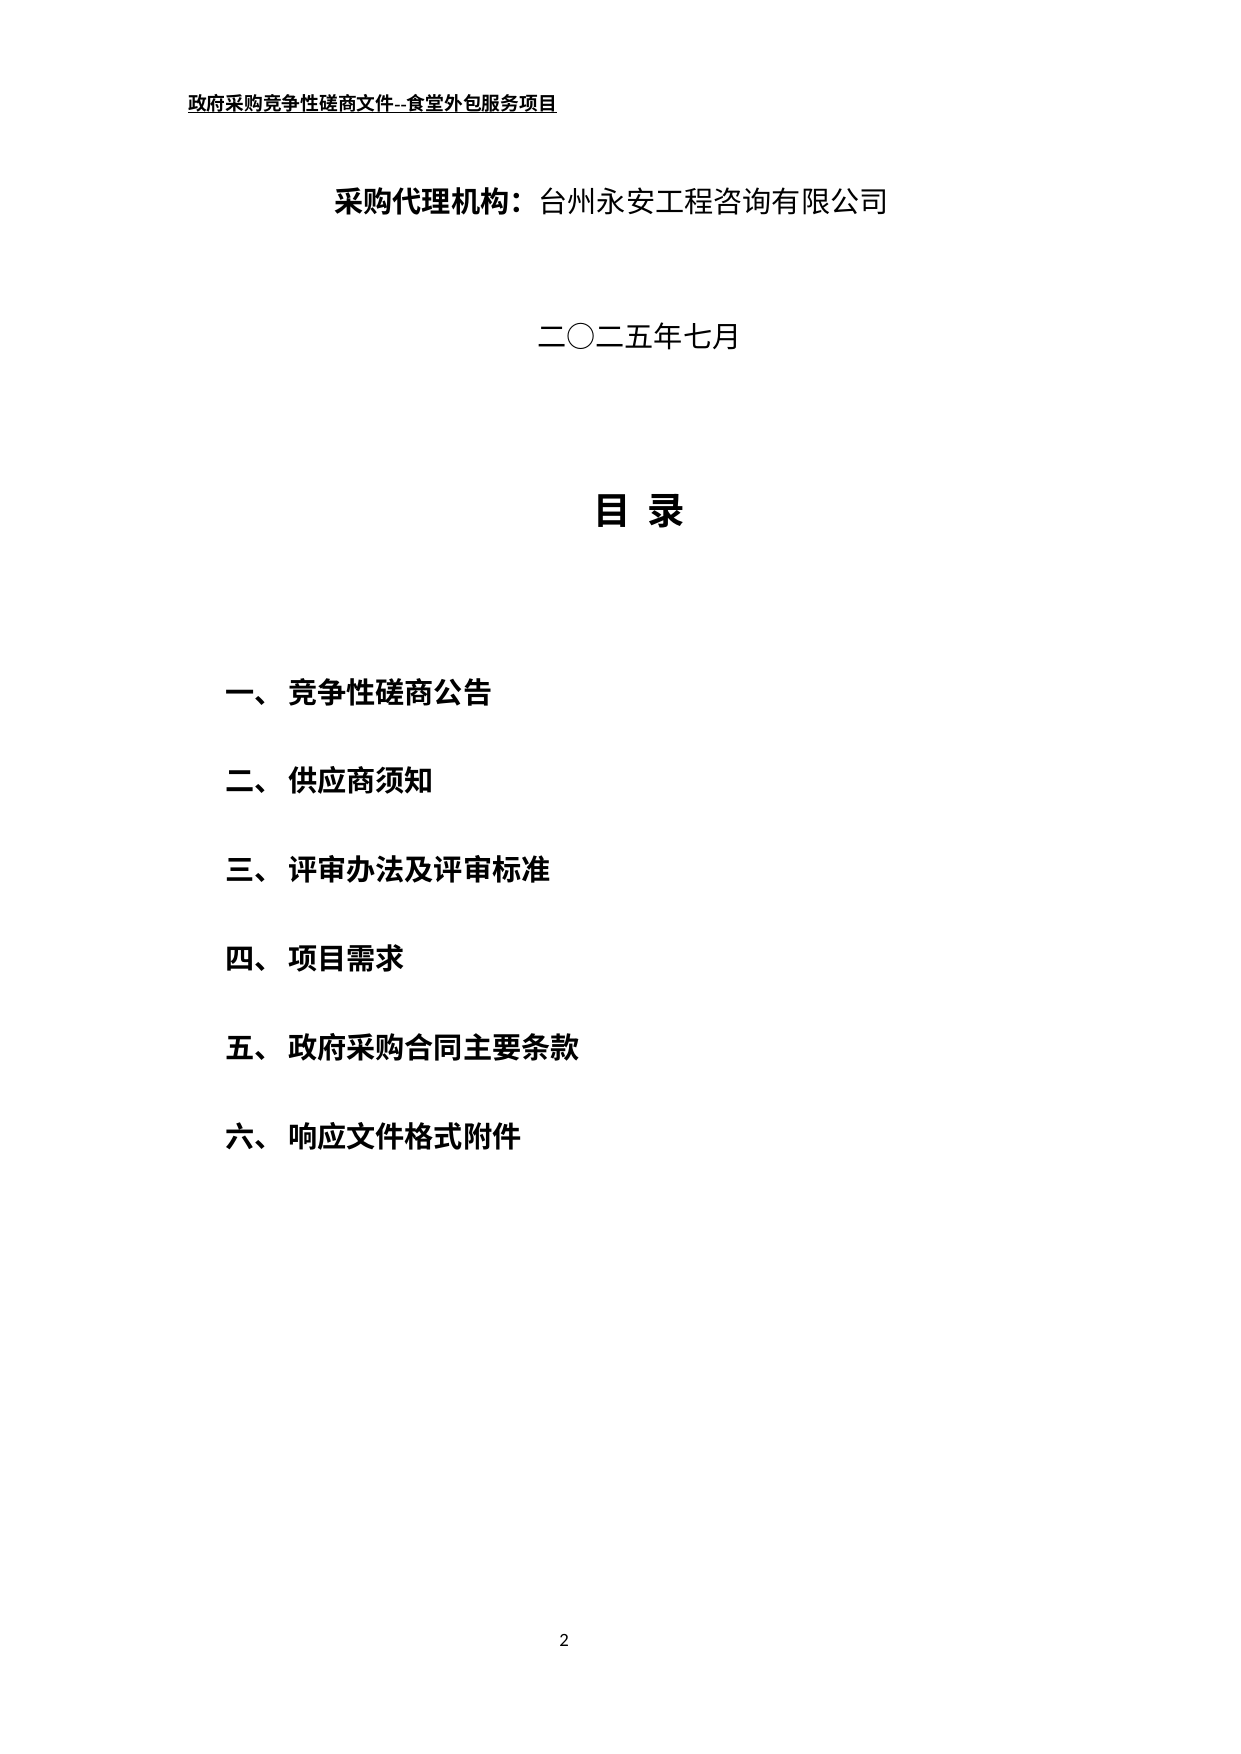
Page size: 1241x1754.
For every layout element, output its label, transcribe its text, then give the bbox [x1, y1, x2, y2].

text 二○二五年七月 [188, 301, 1090, 369]
text 目 录 [188, 474, 1090, 542]
text 采购代理机构：台州永安工程咨询有限公司 [188, 166, 1090, 234]
list 项目需求 [225, 923, 1090, 991]
list 政府采购合同主要条款 [225, 1012, 1090, 1079]
list 响应文件格式附件 [225, 1101, 1090, 1168]
list 竞争性磋商公告 [225, 656, 1090, 724]
list 供应商须知 [225, 745, 1090, 813]
list 评审办法及评审标准 [225, 834, 1090, 902]
